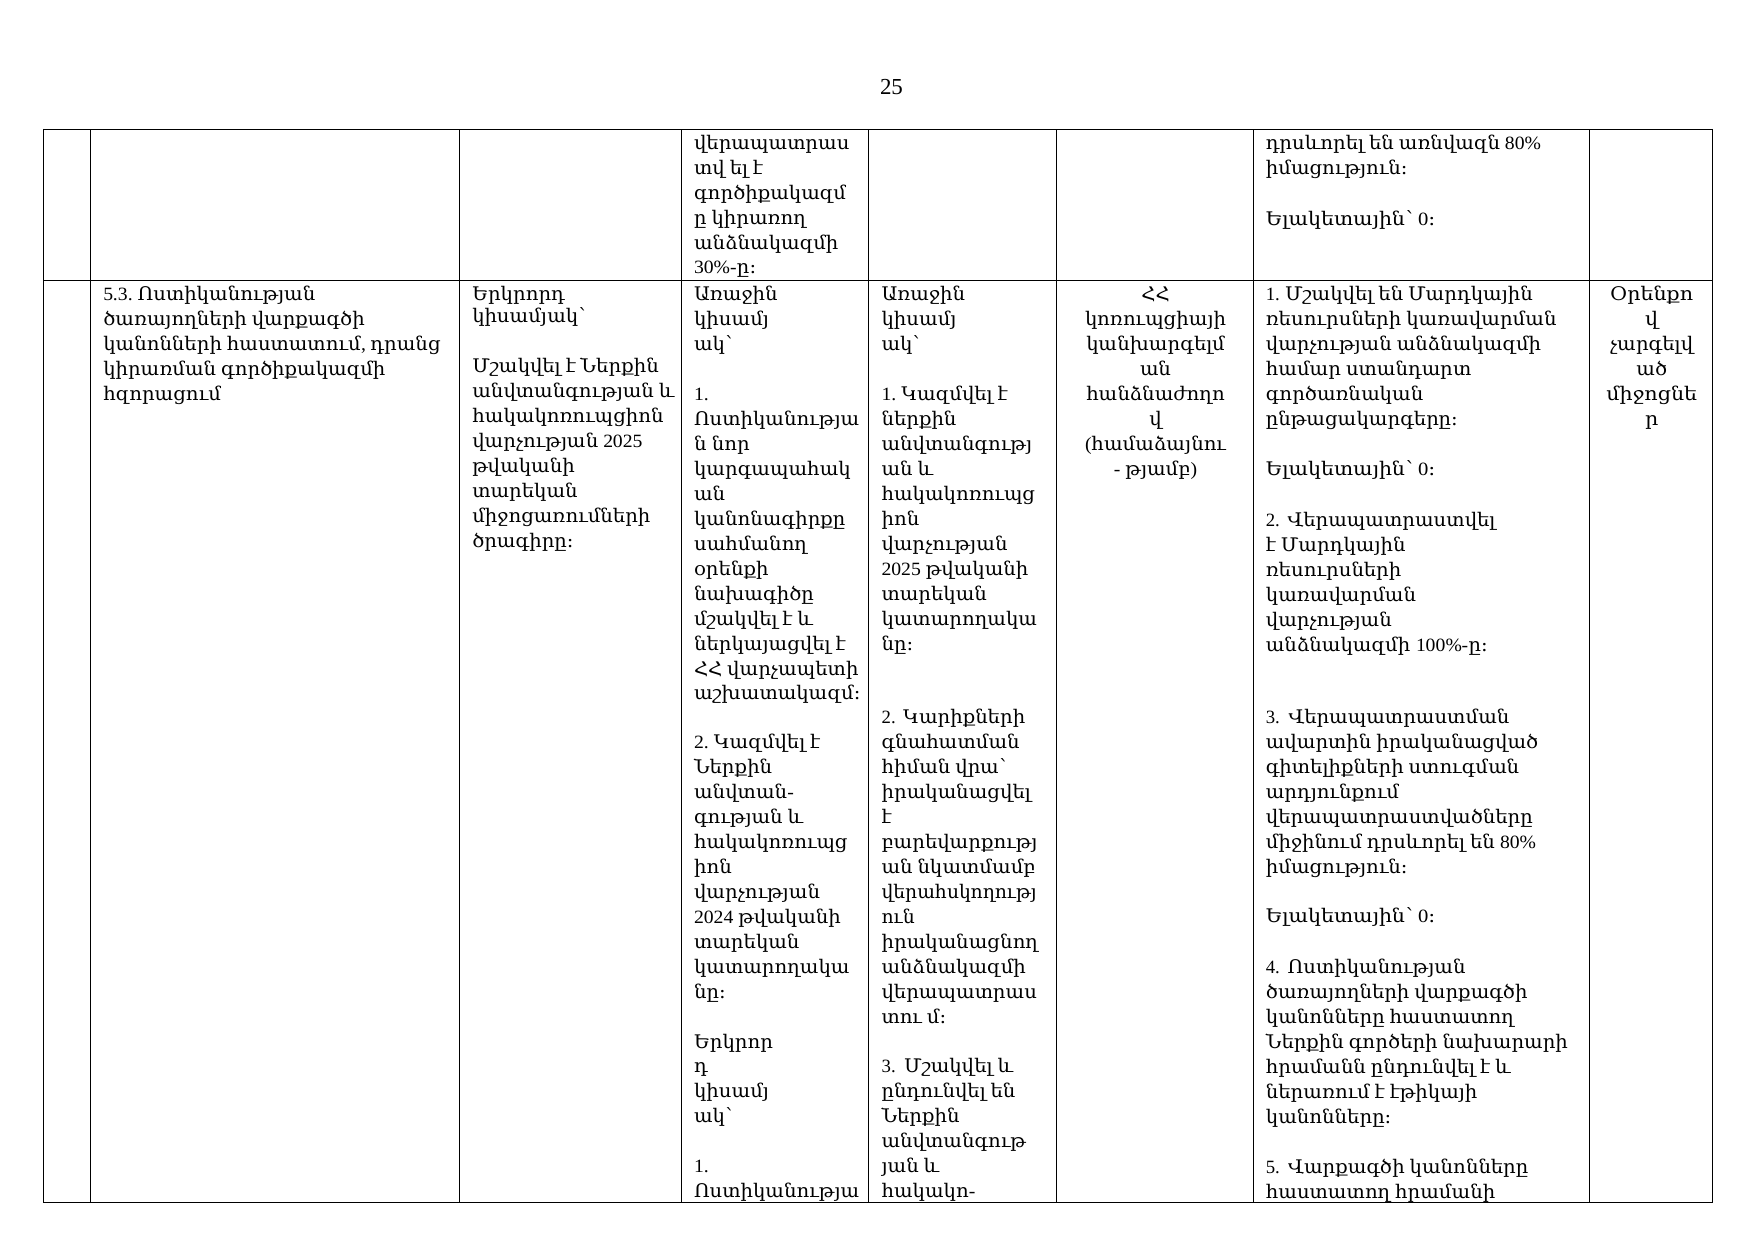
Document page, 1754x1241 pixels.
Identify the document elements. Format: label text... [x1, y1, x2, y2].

table_cell ՀՀ կոռուպցիայի կանխարգելման հանձնաժողով (համաձայնու- թյամբ) [1057, 281, 1253, 703]
table_cell Օրենքով չարգելված միջոցներ [1590, 281, 1712, 703]
table_header [869, 130, 1056, 280]
table_header [1590, 130, 1712, 280]
table_header վերապատրաստվ ել է գործիքակազմը կիրառող անձնակազմի 30%-ը։ [682, 130, 868, 280]
table_cell [44, 281, 90, 1202]
table_cell Երկրորդ կիսամյակ՝ Մշակվել է Ներքին անվտանգության և հակակոռուպցիոն վարչության 2025 թվականի տարեկան միջոցառումների ծրագիրը։ [460, 281, 681, 703]
table_cell [460, 704, 681, 1202]
table_cell [1057, 704, 1253, 1202]
table_cell [91, 704, 459, 1202]
table_cell Առաջին կիսամյակ՝ 1. Կազմվել է ներքին անվտանգության և հակակոռուպցիոն վարչության 2025 թվականի տարեկան կատարողականը։ [869, 281, 1056, 703]
table_header դրսևորել են առնվազն 80% իմացություն։ Ելակետային՝ 0։ [1254, 130, 1589, 280]
table_header [91, 130, 459, 280]
table_cell Մշակվել են Մարդկային ռեսուրսների կառավարման վարչության անձնակազմի համար ստանդարտ գործառնական ընթացակարգերը։ Ելակետային՝ 0։ Վերապատրաստվել է Մարդկային ռեսուրսների կառավարման վարչության անձնակազմի 100%-ը։ [1254, 281, 1589, 703]
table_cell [682, 704, 868, 1202]
table_header [1057, 130, 1253, 280]
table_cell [1254, 704, 1589, 1202]
table_cell [1590, 704, 1712, 1202]
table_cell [869, 704, 1056, 1202]
table_header [460, 130, 681, 280]
table_cell 5.3. Ոստիկանության ծառայողների վարքագծի կանոնների հաստատում, դրանց կիրառման գործիքակազմի հզորացում [91, 281, 459, 703]
table_cell Առաջին կիսամյակ՝ 1. Ոստիկանության նոր կարգապահական կանոնագիրքը սահմանող օրենքի նախագիծը մշակվել է և ներկայացվել է ՀՀ վարչապետի աշխատակազմ։ [682, 281, 868, 703]
table_header [44, 130, 90, 280]
